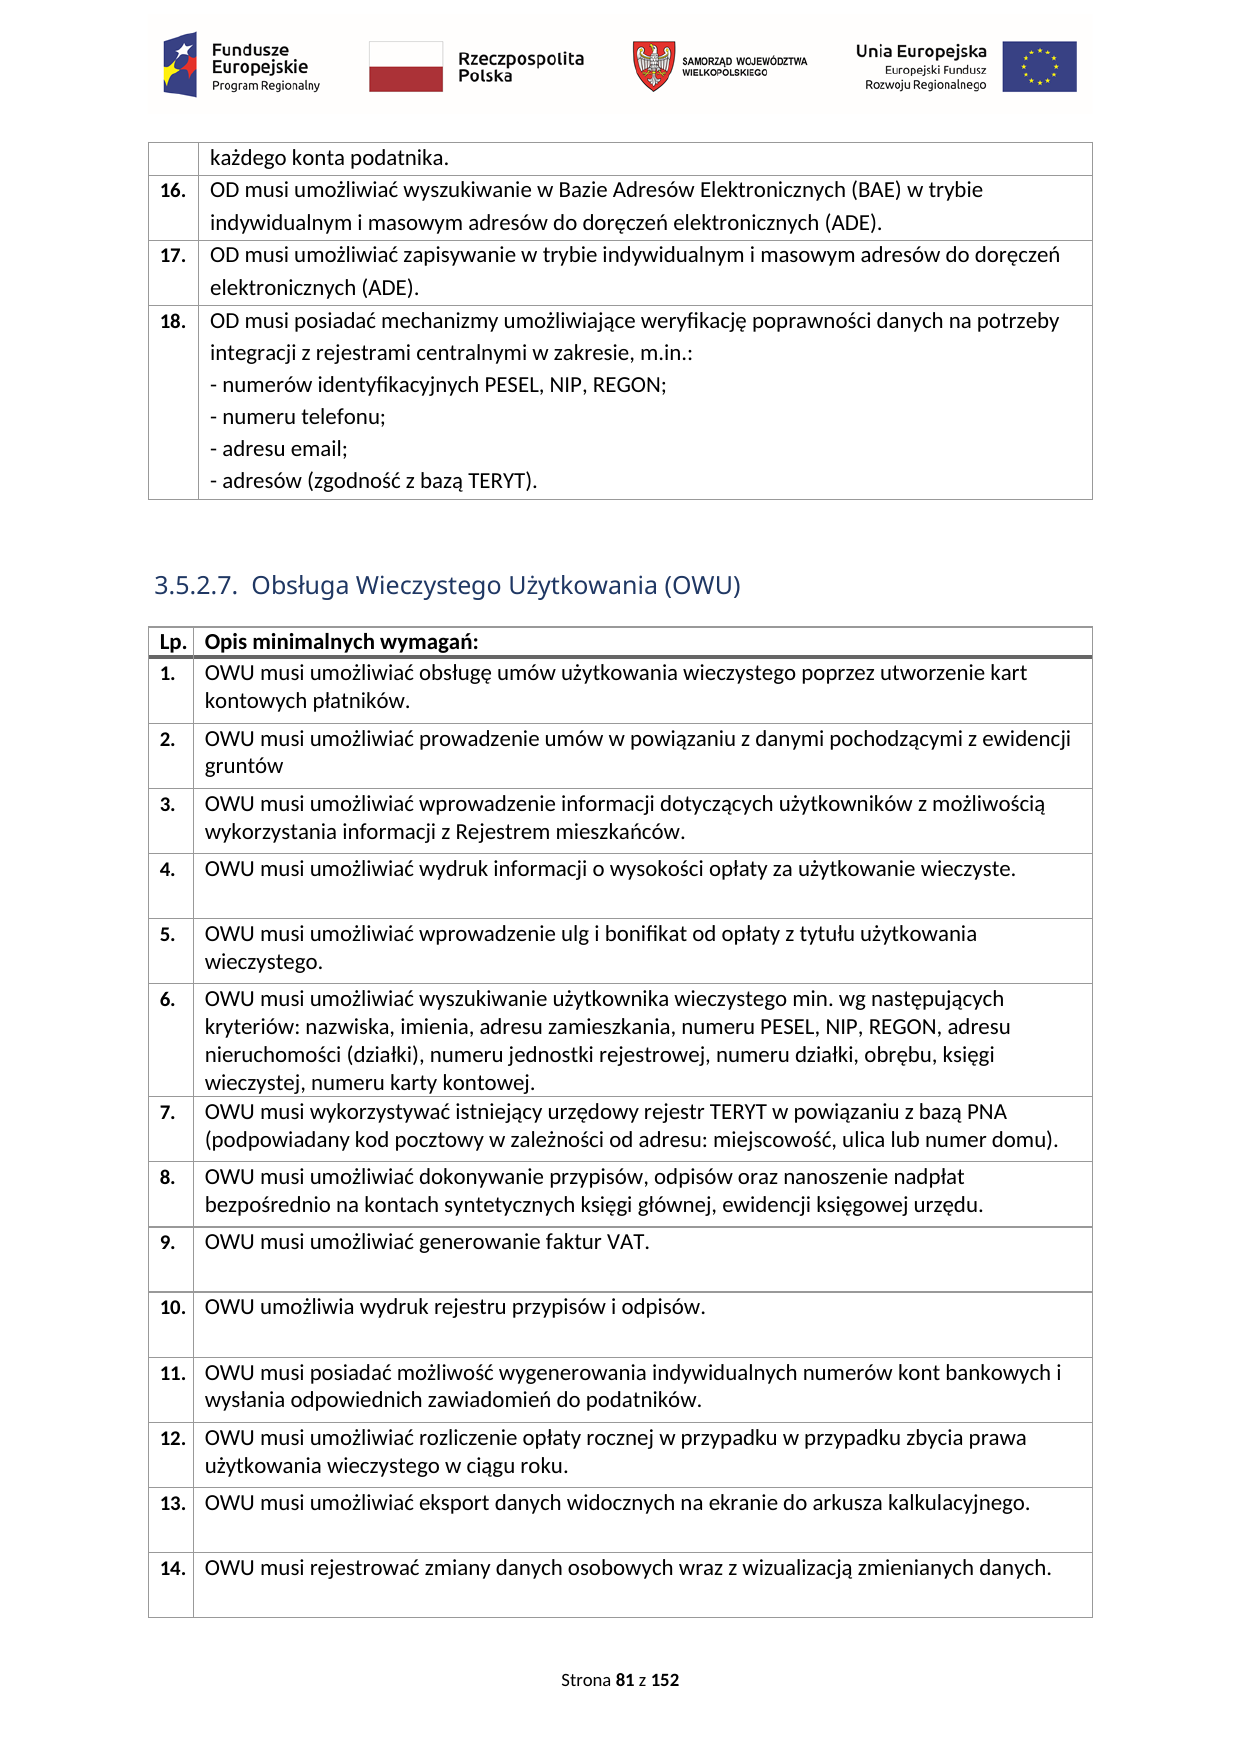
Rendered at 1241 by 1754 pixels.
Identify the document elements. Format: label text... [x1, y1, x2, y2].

table_cell [149, 1162, 193, 1226]
table_cell OWU umożliwia wydruk rejestru przypisów i odpisów. [194, 1293, 1092, 1357]
table_cell OWU musi umożliwiać wprowadzenie ulg i bonifikat od opłaty z tytułu użytkowania wieczystego. [194, 919, 1092, 983]
table_cell [149, 984, 193, 1096]
table_cell [149, 789, 193, 853]
table_cell [149, 143, 198, 174]
table_cell OWU musi posiadać możliwość wygenerowania indywidualnych numerów kont bankowych i wysłania odpowiednich zawiadomień do podatników. [194, 1358, 1092, 1422]
table_cell [149, 1423, 193, 1487]
table_cell OWU musi umożliwiać rozliczenie opłaty rocznej w przypadku w przypadku zbycia prawa użytkowania wieczystego w ciągu roku. [194, 1423, 1092, 1487]
picture [147, 14, 1093, 114]
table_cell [199, 143, 1092, 174]
table_header Opis minimalnych wymagań: [194, 628, 1092, 655]
table_cell OD musi posiadać mechanizmy umożliwiające weryfikację poprawności danych na potrzeby integracji z rejestrami centralnymi w zakresie, m.in.: - numerów identyfikacyjnych PESEL, NIP, REGON; - numeru telefonu; - adresu email; - adresów (zgodność z bazą TERYT). [199, 306, 1092, 498]
table_cell [149, 1553, 193, 1617]
table_cell [149, 1293, 193, 1357]
table_cell [149, 854, 193, 918]
table_cell [149, 919, 193, 983]
table_cell OWU musi umożliwiać eksport danych widocznych na ekranie do arkusza kalkulacyjnego. [194, 1488, 1092, 1552]
subtitle Obsługa Wieczystego Użytkowania (OWU) [154, 567, 1092, 601]
table_cell [149, 241, 198, 305]
table_cell OD musi umożliwiać wyszukiwanie w Bazie Adresów Elektronicznych (BAE) w trybie indywidualnym i masowym adresów do doręczeń elektronicznych (ADE). [199, 176, 1092, 239]
table_cell OWU musi umożliwiać obsługę umów użytkowania wieczystego poprzez utworzenie kart kontowych płatników. [194, 659, 1092, 723]
table_cell [149, 1488, 193, 1552]
table_cell OWU musi rejestrować zmiany danych osobowych wraz z wizualizacją zmienianych danych. [194, 1553, 1092, 1617]
table_cell OWU musi wykorzystywać istniejący urzędowy rejestr TERYT w powiązaniu z bazą PNA (podpowiadany kod pocztowy w zależności od adresu: miejscowość, ulica lub numer domu). [194, 1097, 1092, 1161]
table_cell [149, 659, 193, 723]
table_cell OWU musi umożliwiać wydruk informacji o wysokości opłaty za użytkowanie wieczyste. [194, 854, 1092, 918]
table_cell [149, 724, 193, 788]
table_cell [149, 1097, 193, 1161]
table_cell [149, 1228, 193, 1291]
table_cell [149, 176, 198, 239]
table_header Lp. [149, 628, 193, 655]
table_cell OWU musi umożliwiać generowanie faktur VAT. [194, 1228, 1092, 1291]
table_cell OWU musi umożliwiać wyszukiwanie użytkownika wieczystego min. wg następujących kryteriów: nazwiska, imienia, adresu zamieszkania, numeru PESEL, NIP, REGON, adresu nieruchomości (działki), numeru jednostki rejestrowej, numeru działki, obrębu, księgi wieczystej, numeru karty kontowej. [194, 984, 1092, 1096]
table_cell OD musi umożliwiać zapisywanie w trybie indywidualnym i masowym adresów do doręczeń elektronicznych (ADE). [199, 241, 1092, 305]
table_cell [149, 306, 198, 498]
table_cell [149, 1358, 193, 1422]
table_cell OWU musi umożliwiać dokonywanie przypisów, odpisów oraz nanoszenie nadpłat bezpośrednio na kontach syntetycznych księgi głównej, ewidencji księgowej urzędu. [194, 1162, 1092, 1226]
table_cell OWU musi umożliwiać wprowadzenie informacji dotyczących użytkowników z możliwością wykorzystania informacji z Rejestrem mieszkańców. [194, 789, 1092, 853]
table_cell OWU musi umożliwiać prowadzenie umów w powiązaniu z danymi pochodzącymi z ewidencji gruntów [194, 724, 1092, 788]
